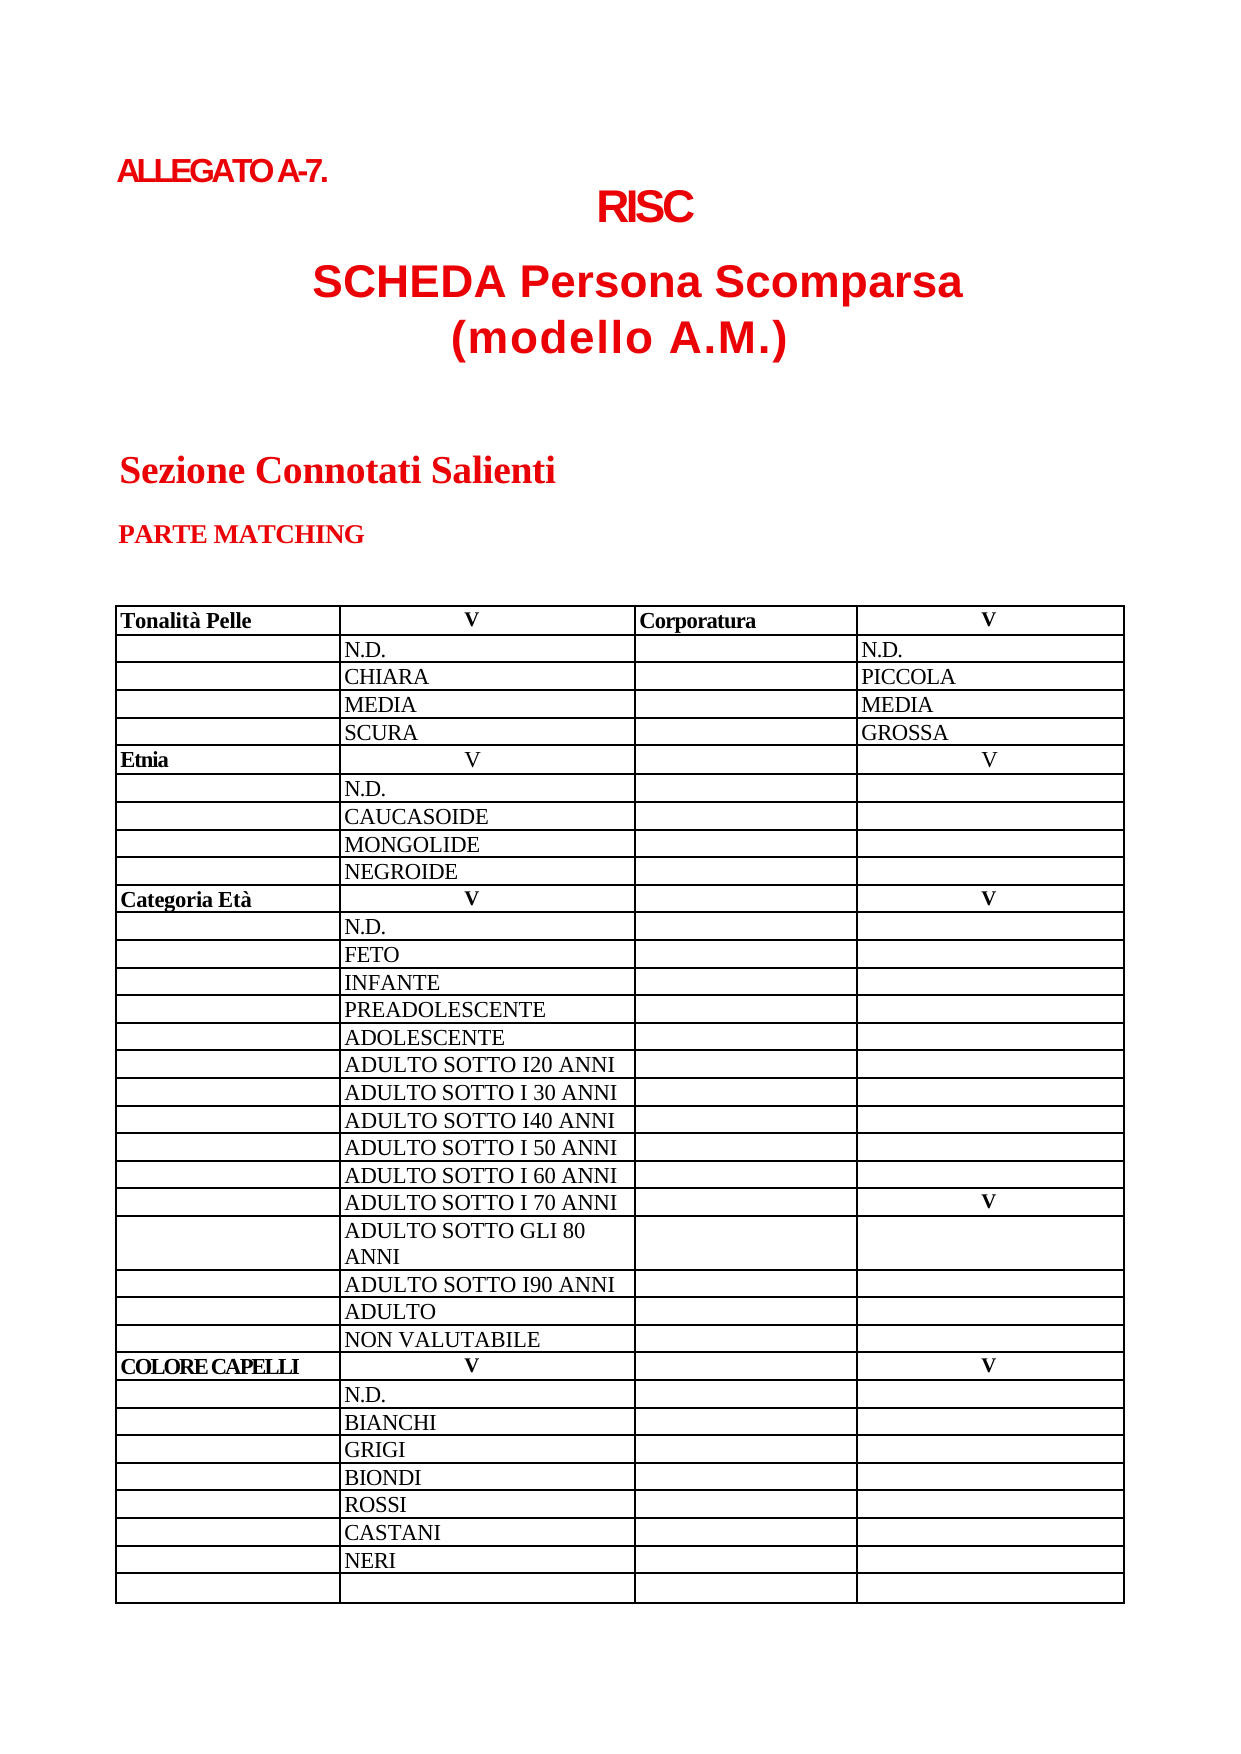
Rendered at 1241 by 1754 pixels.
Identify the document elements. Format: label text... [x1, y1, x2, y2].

text PARTE MATCHING [118, 518, 1124, 549]
table_cell [636, 1381, 856, 1407]
table_cell [117, 1051, 339, 1077]
table_cell [858, 996, 1123, 1022]
table_cell [858, 1079, 1123, 1105]
table_cell [858, 941, 1123, 967]
table_cell [636, 858, 856, 884]
table_cell [117, 1326, 339, 1351]
table_cell [117, 1436, 339, 1462]
table_cell [117, 1464, 339, 1489]
table_cell [117, 1134, 339, 1160]
table_cell [858, 1217, 1123, 1269]
table_cell [117, 1381, 339, 1407]
table_cell [636, 636, 856, 661]
table_cell [858, 1024, 1123, 1049]
table_cell [636, 1547, 856, 1572]
table_cell [117, 1079, 339, 1105]
table_cell [636, 886, 856, 911]
table_cell V [341, 886, 634, 911]
table_header Tonalità Pelle [117, 607, 339, 634]
table_cell [117, 1491, 339, 1517]
table_cell [858, 1271, 1123, 1296]
table_cell [858, 831, 1123, 856]
table_cell [636, 1271, 856, 1296]
table_cell [858, 1409, 1123, 1434]
table_cell [858, 1107, 1123, 1132]
table_cell [117, 1547, 339, 1572]
table_cell [858, 913, 1123, 939]
table_cell [117, 913, 339, 939]
table_cell [117, 1024, 339, 1049]
table_cell [636, 719, 856, 744]
table_cell [858, 1298, 1123, 1324]
table_cell [636, 1326, 856, 1351]
table_cell [117, 941, 339, 967]
table_cell [636, 1519, 856, 1545]
table_cell [858, 1574, 1123, 1602]
table_header V [858, 607, 1123, 634]
table_cell [858, 969, 1123, 994]
table_cell [117, 691, 339, 717]
table_cell [117, 636, 339, 661]
table_cell [117, 1162, 339, 1187]
table_cell [636, 1574, 856, 1602]
table_cell [117, 1519, 339, 1545]
text SCHEDA Persona Scomparsa (modello A.M.) [312, 251, 1030, 365]
table_cell [636, 1409, 856, 1434]
table_cell [636, 1024, 856, 1049]
table_cell [858, 1491, 1123, 1517]
table_cell [117, 775, 339, 801]
table_cell [636, 1107, 856, 1132]
table_cell [858, 803, 1123, 829]
table_cell [636, 831, 856, 856]
table_cell [858, 1547, 1123, 1572]
table_cell [117, 719, 339, 744]
table_cell Etnia [117, 746, 339, 773]
table_cell [858, 1051, 1123, 1077]
table_cell [636, 1189, 856, 1215]
table_cell [636, 691, 856, 717]
table_cell [117, 1574, 339, 1602]
table_cell [636, 663, 856, 689]
table_cell V [858, 1189, 1123, 1215]
table_cell [117, 1217, 339, 1269]
table_cell [636, 913, 856, 939]
table_cell [858, 858, 1123, 884]
table_cell [636, 1079, 856, 1105]
text ALLEGATO A-7. [116, 150, 1124, 190]
table_cell [117, 1189, 339, 1215]
table_cell [636, 1217, 856, 1269]
table_cell [117, 831, 339, 856]
table_cell [636, 803, 856, 829]
table_cell [636, 1162, 856, 1187]
table_cell [636, 1491, 856, 1517]
table_cell [117, 1409, 339, 1434]
table_cell [636, 941, 856, 967]
table_cell V [858, 886, 1123, 911]
table_cell [858, 1134, 1123, 1160]
table_cell [117, 858, 339, 884]
table_header V [341, 607, 634, 634]
table_cell [117, 663, 339, 689]
table_cell [636, 1134, 856, 1160]
table_cell [636, 1298, 856, 1324]
text RISC [596, 190, 1124, 230]
table_cell [636, 1464, 856, 1489]
table_cell [341, 1574, 634, 1602]
table_cell V [341, 746, 634, 773]
table_cell [636, 1051, 856, 1077]
table_cell [117, 1271, 339, 1296]
table_cell [858, 1519, 1123, 1545]
table_header Corporatura [636, 607, 856, 634]
table_cell [117, 803, 339, 829]
table_cell [858, 1464, 1123, 1489]
table_cell [858, 1162, 1123, 1187]
table_cell V [858, 1353, 1123, 1379]
table_cell [117, 996, 339, 1022]
table_cell [858, 1326, 1123, 1351]
table_cell [636, 996, 856, 1022]
table_cell V [341, 1353, 634, 1379]
table_cell [858, 1381, 1123, 1407]
table_cell [117, 969, 339, 994]
table_cell [858, 1436, 1123, 1462]
table_cell [117, 1298, 339, 1324]
table_cell [636, 1436, 856, 1462]
table_cell [636, 775, 856, 801]
table_cell [636, 746, 856, 773]
table_cell [636, 969, 856, 994]
table_cell [858, 775, 1123, 801]
table_cell [636, 1353, 856, 1379]
table_cell V [858, 746, 1123, 773]
table_cell [117, 1107, 339, 1132]
text Sezione Connotati Salienti [119, 447, 1124, 492]
